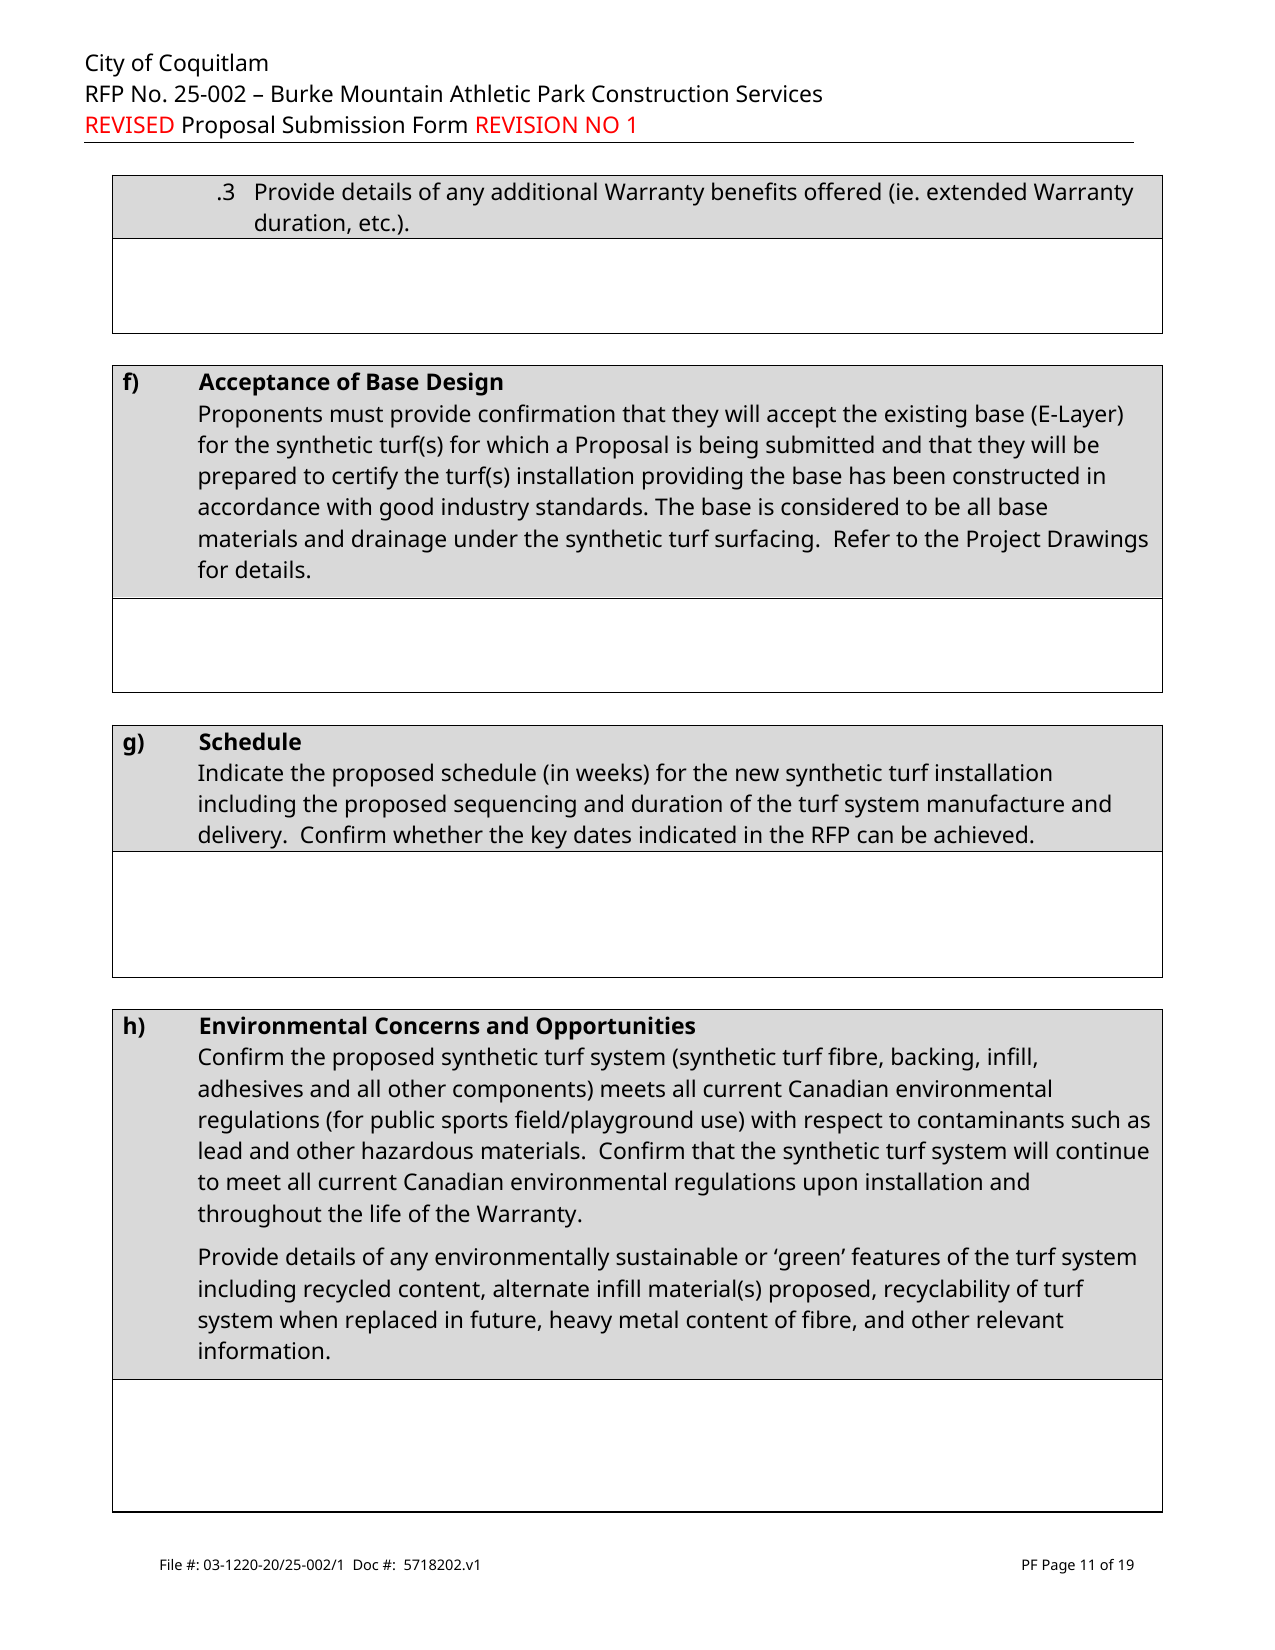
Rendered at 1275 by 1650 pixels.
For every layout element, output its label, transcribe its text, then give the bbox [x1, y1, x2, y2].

table_header Environmental Concerns and Opportunities Confirm the proposed synthetic turf system (synthetic turf fibre, backing, infill, adhesives and all other components) meets all current Canadian environmental regulations (for public sports field/playground use) with respect to contaminants such as lead and other hazardous materials. Confirm that the synthetic turf system will continue to meet all current Canadian environmental regulations upon installation and throughout the life of the Warranty. Provide details of any environmentally sustainable or ‘green’ features of the turf system including recycled content, alternate infill material(s) proposed, recyclability of turf system when replaced in future, heavy metal content of fibre, and other relevant information. [113, 1010, 1162, 1379]
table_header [113, 176, 1162, 238]
table_header Acceptance of Base Design Proponents must provide confirmation that they will accept the existing base (E-Layer) for the synthetic turf(s) for which a Proposal is being submitted and that they will be prepared to certify the turf(s) installation providing the base has been constructed in accordance with good industry standards. The base is considered to be all base materials and drainage under the synthetic turf surfacing. Refer to the Project Drawings for details. [113, 366, 1162, 597]
table_cell [113, 239, 1162, 333]
table_cell [113, 852, 1162, 977]
table_header Schedule Indicate the proposed schedule (in weeks) for the new synthetic turf installation including the proposed sequencing and duration of the turf system manufacture and delivery. Confirm whether the key dates indicated in the RFP can be achieved. [113, 726, 1162, 851]
table_cell [113, 599, 1162, 692]
table_cell [113, 1380, 1162, 1511]
